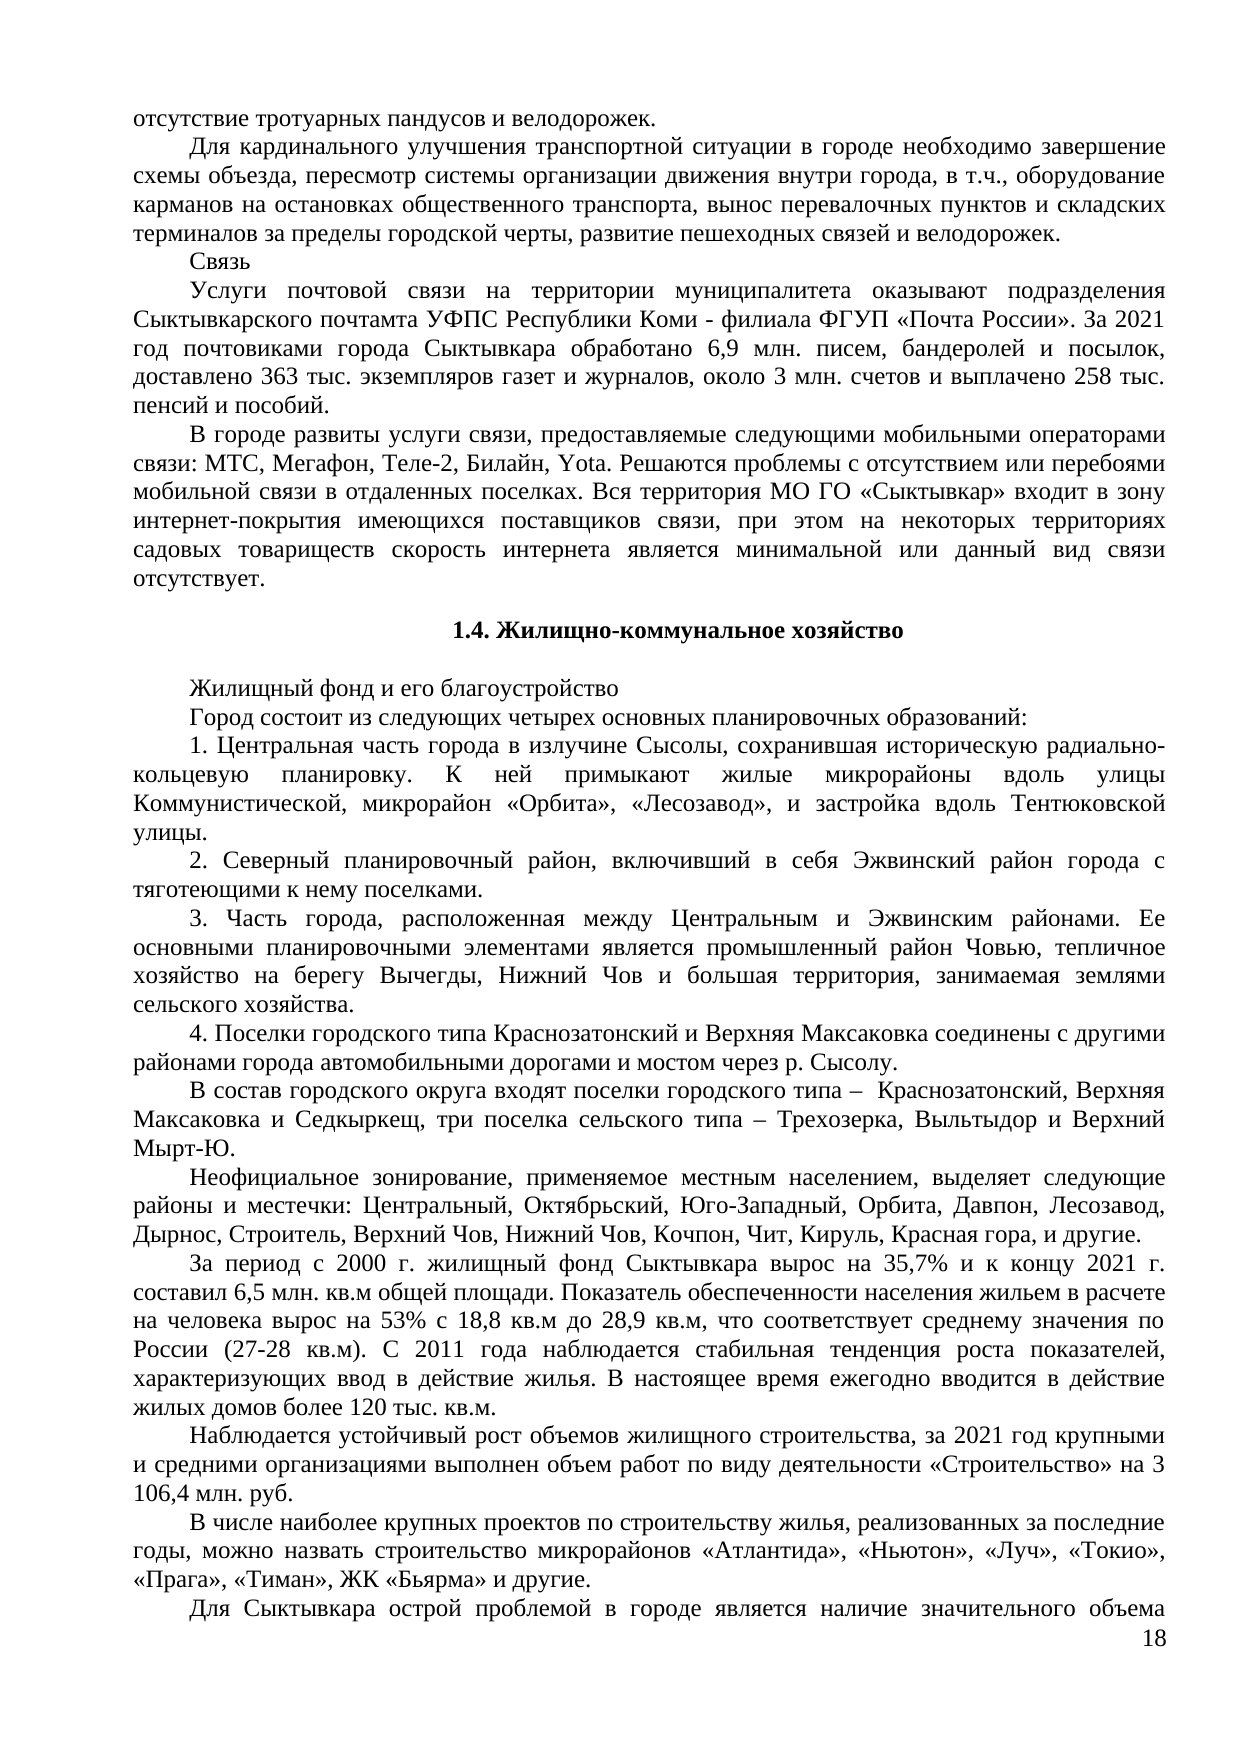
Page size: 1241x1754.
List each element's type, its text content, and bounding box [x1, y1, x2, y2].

title Жилищный фонд и его благоустройство [133, 673, 1167, 702]
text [133, 103, 1167, 131]
text Город состоит из следующих четырех основных планировочных образований: [133, 702, 1167, 730]
text В числе наиболее крупных проектов по строительству жилья, реализованных за последние годы, можно назвать строительство микрорайонов «Атлантида», «Ньютон», «Луч», «Токио», «Прага», «Тиман», ЖК «Бьярма» и другие. [133, 1507, 1167, 1593]
text Услуги почтовой связи на территории муниципалитета оказывают подразделения Сыктывкарского почтамта УФПС Республики Коми - филиала ФГУП «Почта России». За 2021 год почтовиками города Сыктывкара обработано 6,9 млн. писем, бандеролей и посылок, доставлено 363 тыс. экземпляров газет и журналов, около 3 млн. счетов и выплачено 258 тыс. пенсий и пособий. [133, 275, 1167, 419]
text За период с 2000 г. жилищный фонд Сыктывкара вырос на 35,7% и к концу 2021 г. составил 6,5 млн. кв.м общей площади. Показатель обеспеченности населения жильем в расчете на человека вырос на 53% с 18,8 кв.м до 28,9 кв.м, что соответствует среднему значения по России (27-28 кв.м). С 2011 года наблюдается стабильная тенденция роста показателей, характеризующих ввод в действие жилья. В настоящее время ежегодно вводится в действие жилых домов более 120 тыс. кв.м. [133, 1248, 1167, 1420]
title Связь [133, 246, 1167, 275]
text Для кардинального улучшения транспортной ситуации в городе необходимо завершение схемы объезда, пересмотр системы организации движения внутри города, в т.ч., оборудование карманов на остановках общественного транспорта, вынос перевалочных пунктов и складских терминалов за пределы городской черты, развитие пешеходных связей и велодорожек. [133, 131, 1167, 246]
text 4. Поселки городского типа Краснозатонский и Верхняя Максаковка соединены с другими районами города автомобильными дорогами и мостом через р. Сысолу. [133, 1018, 1167, 1075]
text 2. Северный планировочный район, включивший в себя Эжвинский район города с тяготеющими к нему поселками. [133, 845, 1167, 903]
text В городе развиты услуги связи, предоставляемые следующими мобильными операторами связи: МТС, Мегафон, Теле-2, Билайн, Yota. Решаются проблемы с отсутствием или перебоями мобильной связи в отдаленных поселках. Вся территория МО ГО «Сыктывкар» входит в зону интернет-покрытия имеющихся поставщиков связи, при этом на некоторых территориях садовых товариществ скорость интернета является минимальной или данный вид связи отсутствует. [133, 419, 1167, 591]
text В состав городского округа входят поселки городского типа – Краснозатонский, Верхняя Максаковка и Седкыркещ, три поселка сельского типа – Трехозерка, Выльтыдор и Верхний Мырт-Ю. [133, 1075, 1167, 1162]
text Наблюдается устойчивый рост объемов жилищного строительства, за 2021 год крупными и средними организациями выполнен объем работ по виду деятельности «Строительство» на 3 106,4 млн. руб. [133, 1420, 1167, 1507]
title 1.4. Жилищно-коммунальное хозяйство [133, 615, 1167, 644]
text 1. Центральная часть города в излучине Сысолы, сохранившая историческую радиально-кольцевую планировку. К ней примыкают жилые микрорайоны вдоль улицы Коммунистической, микрорайон «Орбита», «Лесозавод», и застройка вдоль Тентюковской улицы. [133, 730, 1167, 845]
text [133, 1593, 1167, 1622]
text Неофициальное зонирование, применяемое местным населением, выделяет следующие районы и местечки: Центральный, Октябрьский, Юго-Западный, Орбита, Давпон, Лесозавод, Дырнос, Строитель, Верхний Чов, Нижний Чов, Кочпон, Чит, Кируль, Красная гора, и другие. [133, 1162, 1167, 1248]
text 3. Часть города, расположенная между Центральным и Эжвинским районами. Ее основными планировочными элементами является промышленный район Човью, тепличное хозяйство на берегу Вычегды, Нижний Чов и большая территория, занимаемая землями сельского хозяйства. [133, 903, 1167, 1018]
